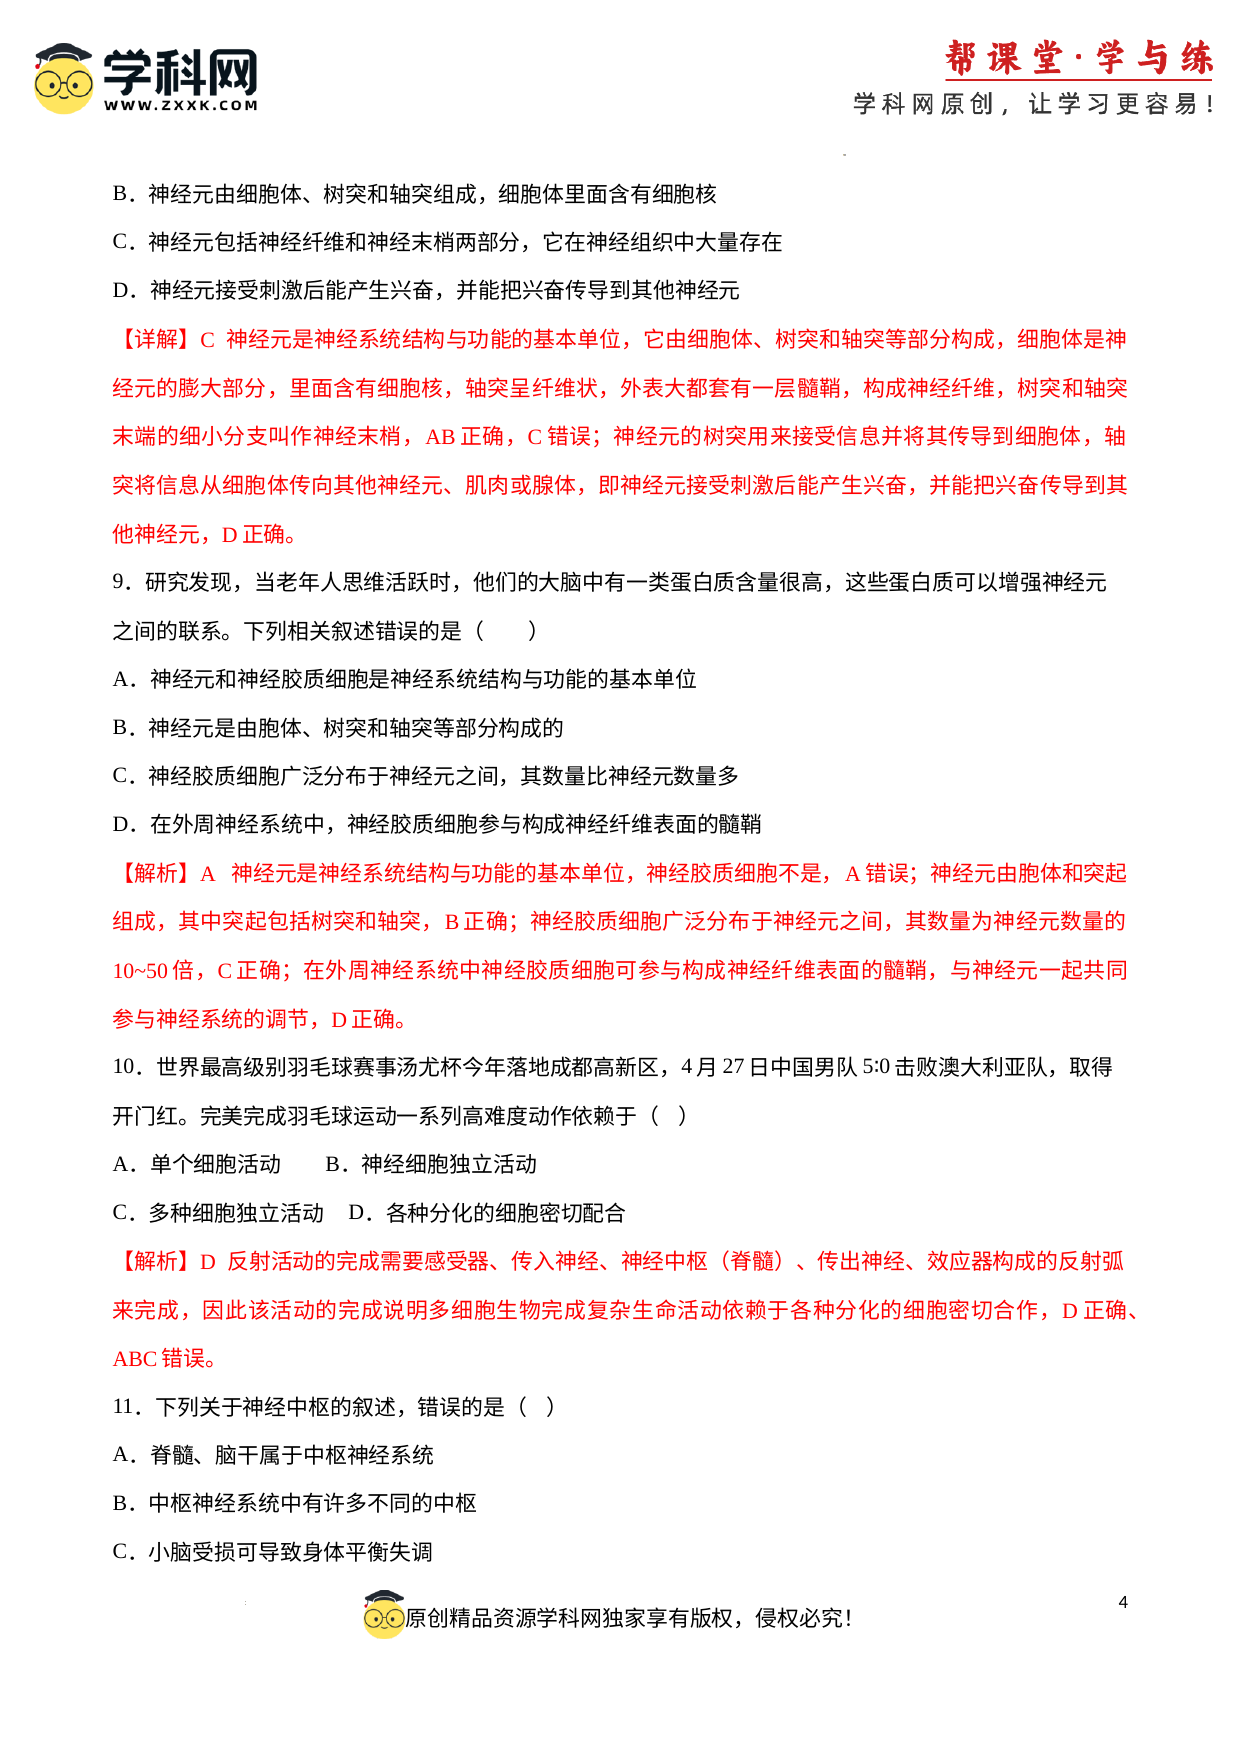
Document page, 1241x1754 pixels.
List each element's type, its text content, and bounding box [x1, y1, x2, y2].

text 10．世界最高级别羽毛球赛事汤尤杯今年落地成都高新区，4月27日中国男队5∶0击败澳大利亚队，取得开门红。完美完成羽毛球运动一系列高难度动作依赖于（ ） [112, 1050, 1128, 1131]
text 【解析】A 神经元是神经系统结构与功能的基本单位，神经胶质细胞不是，A错误；神经元由胞体和突起组成，其中突起包括树突和轴突，B正确；神经胶质细胞广泛分布于神经元之间，其数量为神经元数量的10~50倍，C正确；在外周神经系统中神经胶质细胞可参与构成神经纤维表面的髓鞘，与神经元一起共同参与神经系统的调节，D正确。 [112, 855, 1128, 1034]
text 【详解】C 神经元是神经系统结构与功能的基本单位，它由细胞体、树突和轴突等部分构成，细胞体是神经元的膨大部分，里面含有细胞核，轴突呈纤维状，外表大都套有一层髓鞘，构成神经纤维，树突和轴突末端的细小分支叫作神经末梢，AB正确，C错误；神经元的树突用来接受信息并将其传导到细胞体，轴突将信息从细胞体传向其他神经元、肌肉或腺体，即神经元接受刺激后能产生兴奋，并能把兴奋传导到其他神经元，D正确。 [112, 321, 1128, 549]
text 11．下列关于神经中枢的叙述，错误的是（ ） [112, 1389, 1128, 1422]
text 【解析】D 反射活动的完成需要感受器、传入神经、神经中枢（脊髓）、传出神经、效应器构成的反射弧来完成，因此该活动的完成说明多细胞生物完成复杂生命活动依赖于各种分化的细胞密切合作，D正确、ABC错误。 [112, 1243, 1128, 1373]
text A．神经元和神经胶质细胞是神经系统结构与功能的基本单位 [112, 662, 1128, 694]
text A．单个细胞活动 B．神经细胞独立活动 [112, 1147, 1128, 1179]
text B．神经元是由胞体、树突和轴突等部分构成的 [112, 710, 1128, 743]
text 9．研究发现，当老年人思维活跃时，他们的大脑中有一类蛋白质含量很高，这些蛋白质可以增强神经元之间的联系。下列相关叙述错误的是（ ） [112, 565, 1128, 646]
text C．神经元包括神经纤维和神经末梢两部分，它在神经组织中大量存在 [112, 225, 1128, 257]
text C．神经胶质细胞广泛分布于神经元之间，其数量比神经元数量多 [112, 758, 1128, 791]
text D．在外周神经系统中，神经胶质细胞参与构成神经纤维表面的髓鞘 [112, 807, 1128, 839]
text A．脊髓、脑干属于中枢神经系统 [112, 1438, 1128, 1470]
text B．神经元由细胞体、树突和轴突组成，细胞体里面含有细胞核 [112, 176, 1128, 209]
text C．小脑受损可导致身体平衡失调 [112, 1534, 1128, 1567]
text B．中枢神经系统中有许多不同的中枢 [112, 1486, 1128, 1518]
text C．多种细胞独立活动 D．各种分化的细胞密切配合 [112, 1195, 1128, 1228]
picture [0, 0, 1241, 156]
text D．神经元接受刺激后能产生兴奋，并能把兴奋传导到其他神经元 [112, 273, 1128, 306]
picture [363, 1590, 406, 1639]
